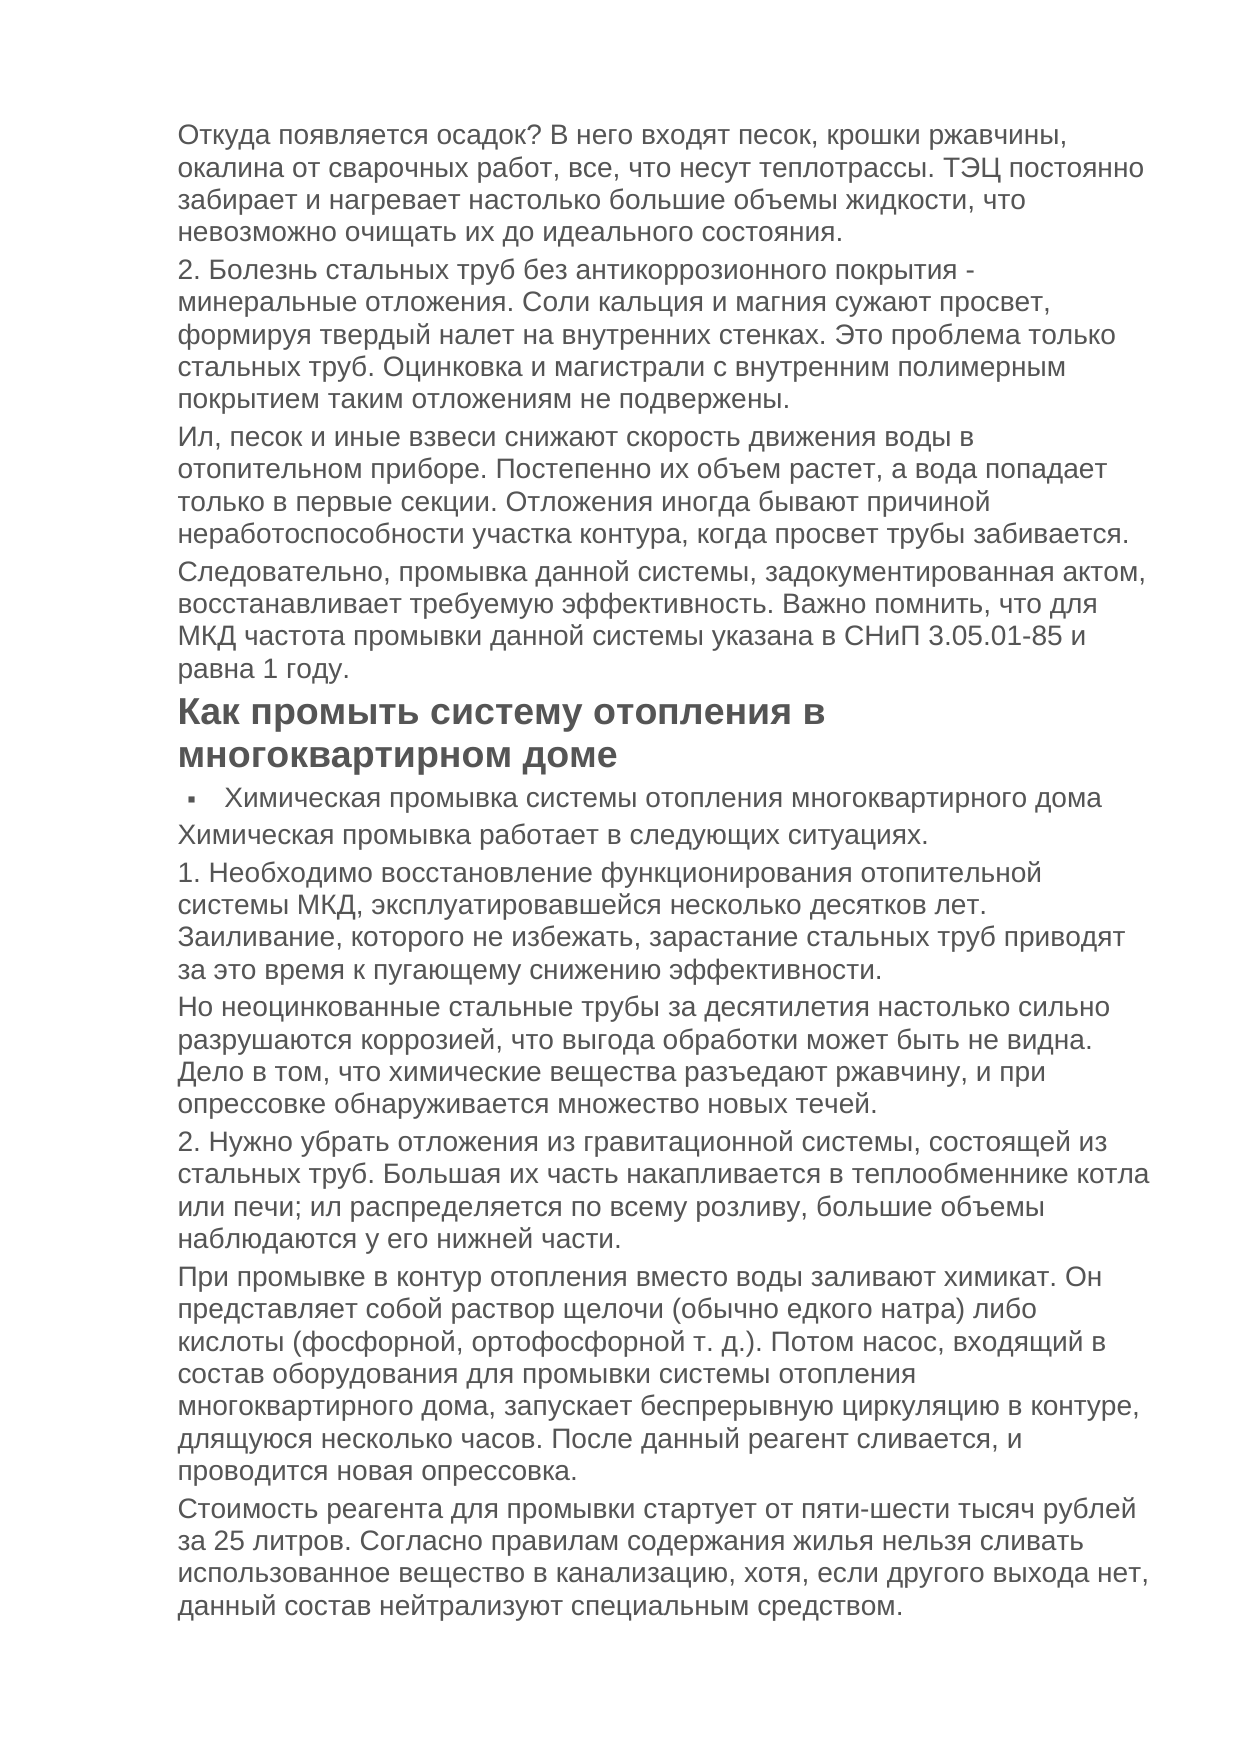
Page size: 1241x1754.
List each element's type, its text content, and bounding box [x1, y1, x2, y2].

text Стоимость реагента для промывки стартует от пяти-шести тысяч рублей за 25 литров. Согласно правилам содержания жилья нельзя сливать использованное вещество в канализацию, хотя, если другого выхода нет, данный состав нейтрализуют специальным средством. [177, 1492, 1152, 1621]
text Химическая промывка работает в следующих ситуациях. [177, 818, 1152, 851]
text Следовательно, промывка данной системы, задокументированная актом, восстанавливает требуемую эффективность. Важно помнить, что для МКД частота промывки данной системы указана в СНиП 3.05.01-85 и равна 1 году. [177, 554, 1152, 684]
text При промывке в контур отопления вместо воды заливают химикат. Он представляет собой раствор щелочи (обычно едкого натра) либо кислоты (фосфорной, ортофосфорной т. д.). Потом насос, входящий в состав оборудования для промывки системы отопления многоквартирного дома, запускает беспрерывную циркуляцию в контуре, длящуюся несколько часов. После данный реагент сливается, и проводится новая опрессовка. [177, 1260, 1152, 1486]
text 2. Нужно убрать отложения из гравитационной системы, состоящей из стальных труб. Большая их часть накапливается в теплообменнике котла или печи; ил распределяется по всему розливу, большие объемы наблюдаются у его нижней части. [177, 1125, 1152, 1254]
text 2. Болезнь стальных труб без антикоррозионного покрытия - минеральные отложения. Соли кальция и магния сужают просвет, формируя твердый налет на внутренних стенках. Это проблема только стальных труб. Оцинковка и магистрали с внутренним полимерным покрытием таким отложениям не подвержены. [177, 253, 1152, 415]
text Как промыть систему отопления в многоквартирном доме [177, 689, 1152, 776]
text Откуда появляется осадок? В него входят песок, крошки ржавчины, окалина от сварочных работ, все, что несут теплотрассы. ТЭЦ постоянно забирает и нагревает настолько большие объемы жидкости, что невозможно очищать их до идеального состояния. [177, 118, 1152, 248]
text Ил, песок и иные взвеси снижают скорость движения воды в отопительном приборе. Постепенно их объем растет, а вода попадает только в первые секции. Отложения иногда бывают причиной неработоспособности участка контура, когда просвет трубы забивается. [177, 420, 1152, 549]
list Химическая промывка системы отопления многоквартирного дома [187, 781, 1152, 813]
text 1. Необходимо восстановление функционирования отопительной системы МКД, эксплуатировавшейся несколько десятков лет. Заиливание, которого не избежать, зарастание стальных труб приводят за это время к пугающему снижению эффективности. [177, 856, 1152, 985]
text Но неоцинкованные стальные трубы за десятилетия настолько сильно разрушаются коррозией, что выгода обработки может быть не видна. Дело в том, что химические вещества разъедают ржавчину, и при опрессовке обнаруживается множество новых течей. [177, 990, 1152, 1120]
